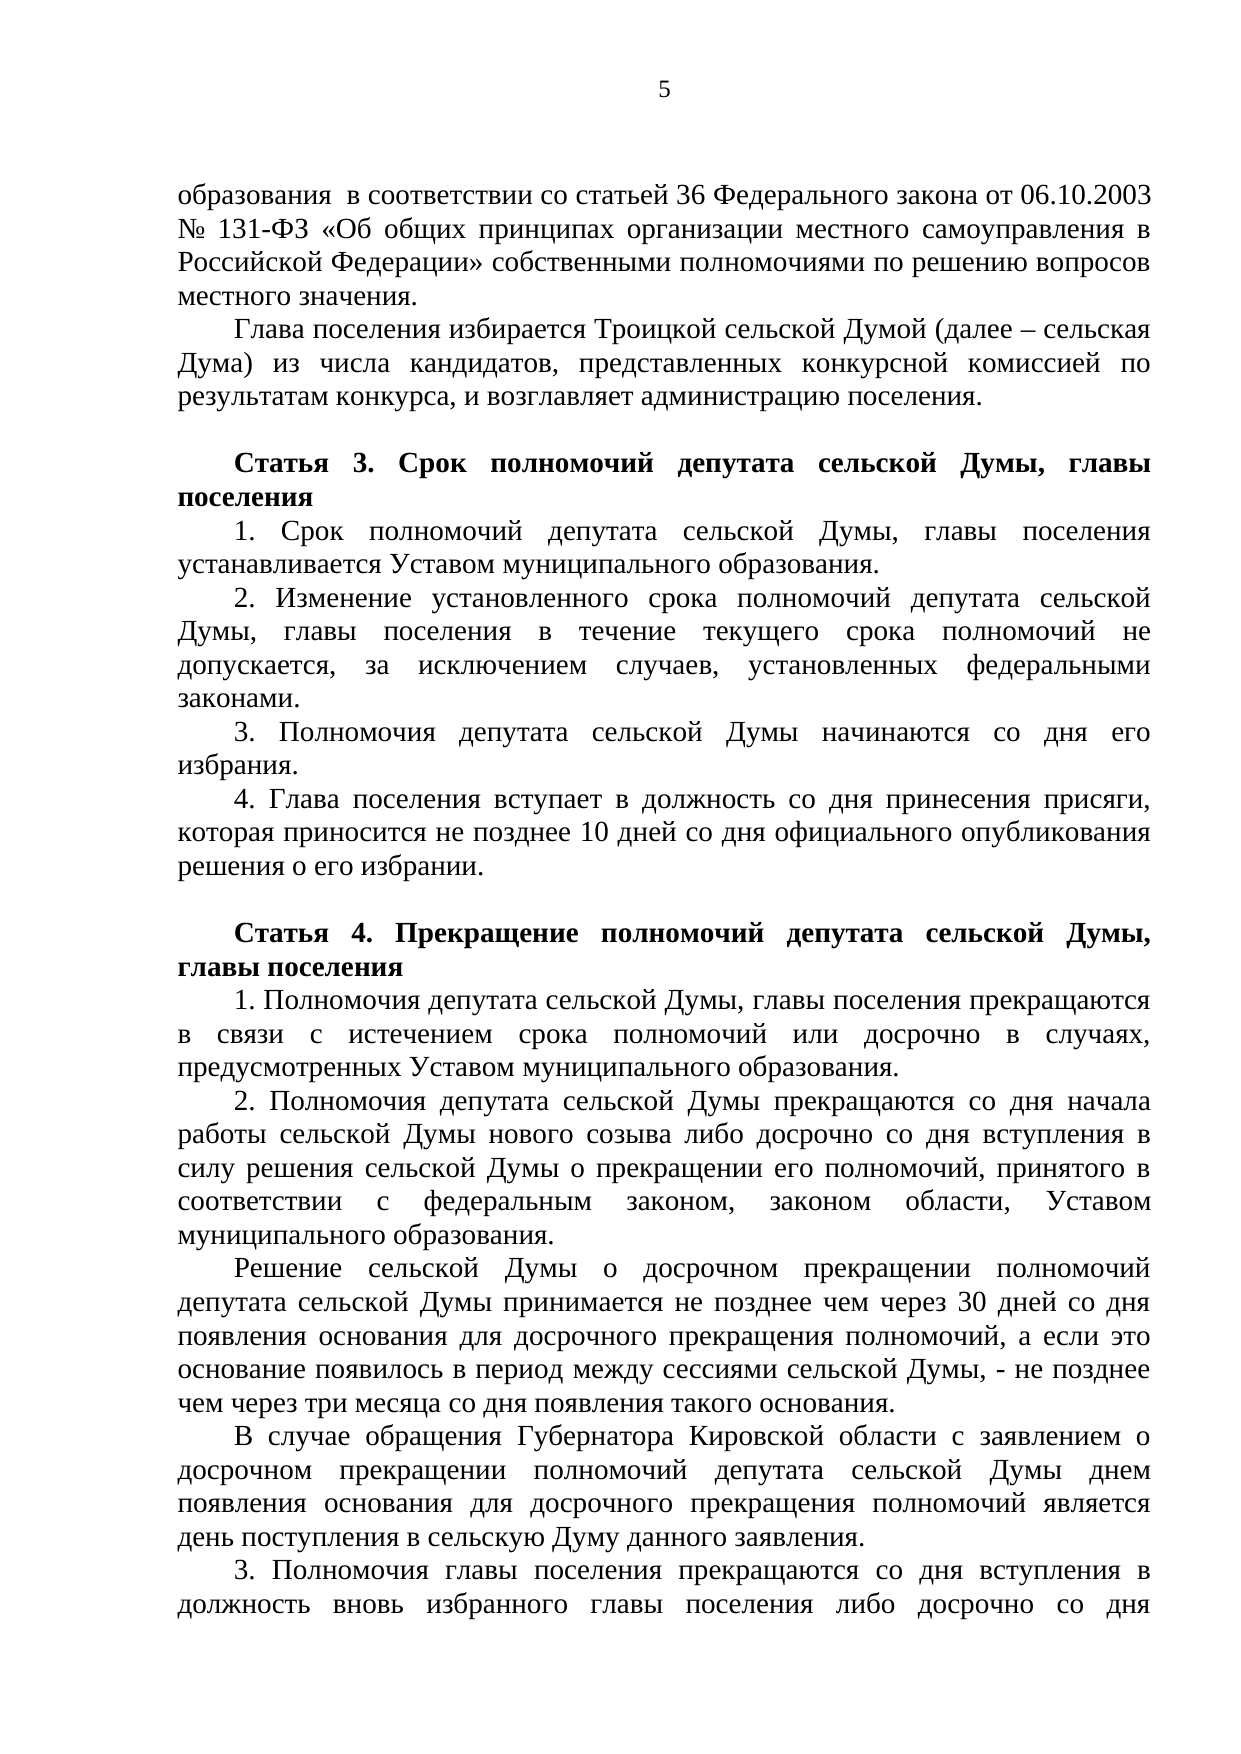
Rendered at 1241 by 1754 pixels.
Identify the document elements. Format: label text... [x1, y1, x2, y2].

text 2. Изменение установленного срока полномочий депутата сельской Думы, главы поселения в течение текущего срока полномочий не допускается, за исключением случаев, установленных федеральными законами. [177, 580, 1152, 714]
text 3. Полномочия депутата сельской Думы начинаются со дня его избрания. [177, 714, 1152, 781]
text 1. Полномочия депутата сельской Думы, главы поселения прекращаются в связи с истечением срока полномочий или досрочно в случаях, предусмотренных Уставом муниципального образования. [177, 982, 1152, 1083]
text 2. Полномочия депутата сельской Думы прекращаются со дня начала работы сельской Думы нового созыва либо досрочно со дня вступления в силу решения сельской Думы о прекращении его полномочий, принятого в соответствии с федеральным законом, законом области, Уставом муниципального образования. [177, 1083, 1152, 1251]
text В случае обращения Губернатора Кировской области с заявлением о досрочном прекращении полномочий депутата сельской Думы днем появления основания для досрочного прекращения полномочий является день поступления в сельскую Думу данного заявления. [177, 1418, 1152, 1552]
text Решение сельской Думы о досрочном прекращении полномочий депутата сельской Думы принимается не позднее чем через 30 дней со дня появления основания для досрочного прекращения полномочий, а если это основание появилось в период между сессиями сельской Думы, - не позднее чем через три месяца со дня появления такого основания. [177, 1251, 1152, 1418]
title Статья 3. Срок полномочий депутата сельской Думы, главы поселения [177, 446, 1152, 513]
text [177, 177, 1152, 311]
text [177, 1552, 1152, 1619]
text 1. Срок полномочий депутата сельской Думы, главы поселения устанавливается Уставом муниципального образования. [177, 513, 1152, 580]
title Статья 4. Прекращение полномочий депутата сельской Думы, главы поселения [177, 915, 1152, 982]
text Глава поселения избирается Троицкой сельской Думой (далее – сельская Дума) из числа кандидатов, представленных конкурсной комиссией по результатам конкурса, и возглавляет администрацию поселения. [177, 311, 1152, 412]
text 4. Глава поселения вступает в должность со дня принесения присяги, которая приносится не позднее 10 дней со дня официального опубликования решения о его избрании. [177, 781, 1152, 882]
